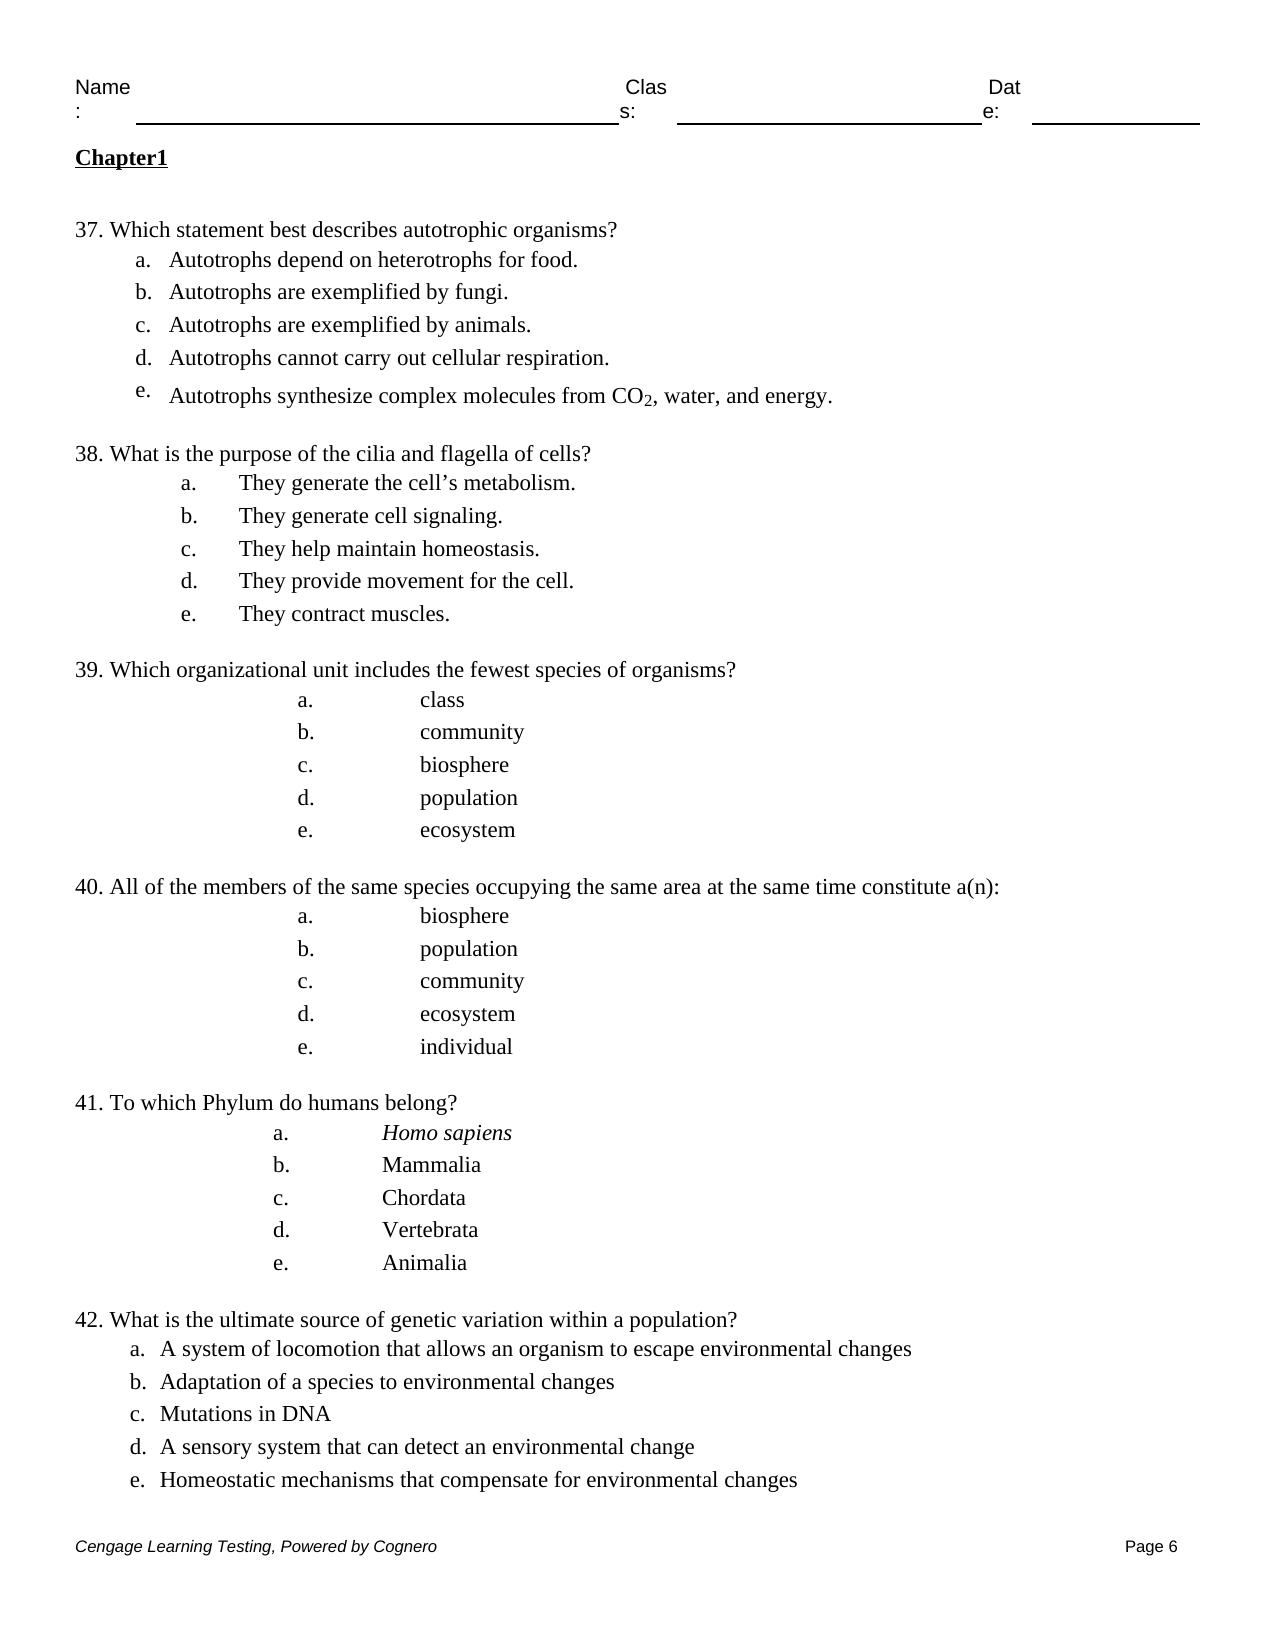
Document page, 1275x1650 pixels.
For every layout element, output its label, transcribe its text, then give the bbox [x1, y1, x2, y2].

table_header 41. To which Phylum do humans belong? [75, 1116, 1200, 1279]
table_header 37. Which statement best describes autotrophic organisms? [75, 243, 1200, 413]
table_header 42. What is the ultimate source of genetic variation within a population? [75, 1332, 1200, 1495]
table_header 38. What is the purpose of the cilia and flagella of cells? [75, 466, 1200, 629]
table_header 39. Which organizational unit includes the fewest species of organisms? [75, 683, 1200, 846]
table_header 40. All of the members of the same species occupying the same area at the same time constitute a(n): [75, 899, 1200, 1062]
